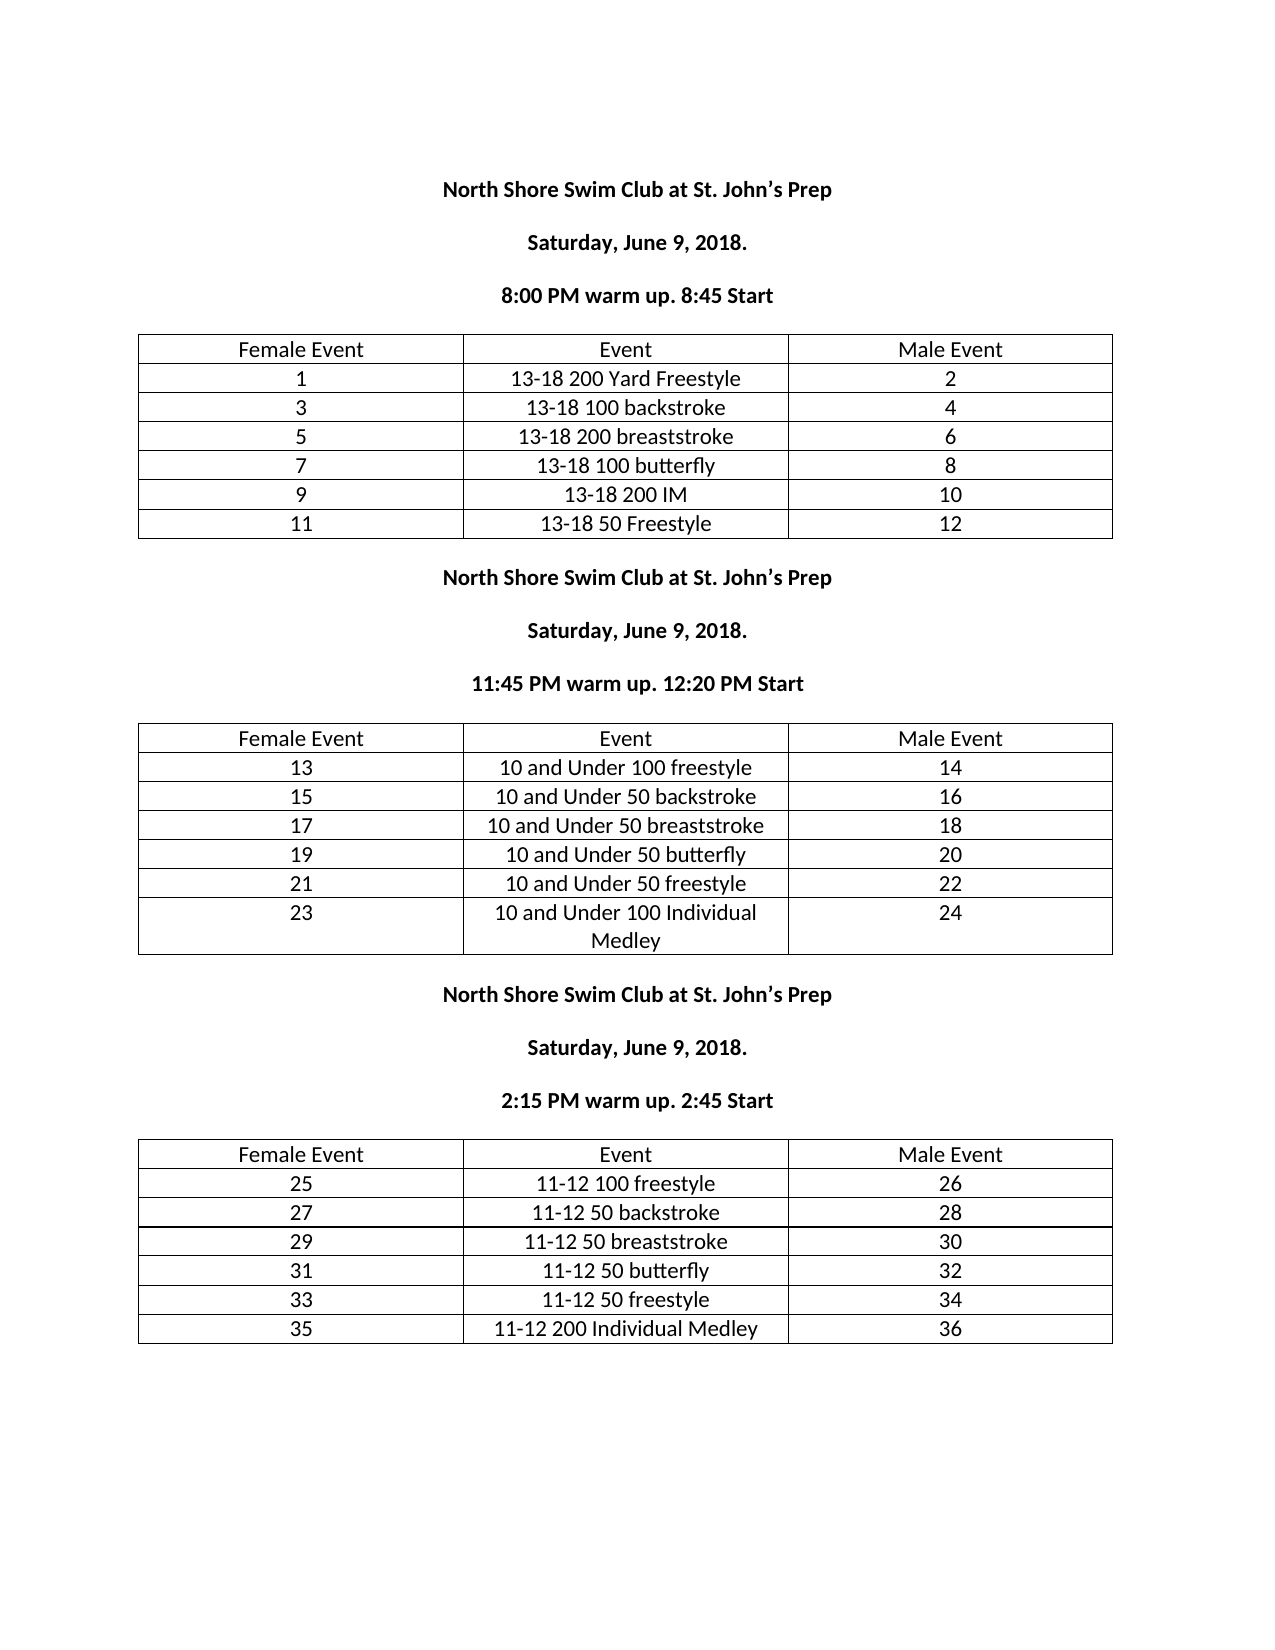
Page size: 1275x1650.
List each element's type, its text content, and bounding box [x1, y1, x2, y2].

table_cell 3 [139, 393, 463, 421]
table_cell 13-18 200 breaststroke [464, 422, 788, 450]
text North Shore Swim Club at St. John’s Prep [150, 175, 1125, 203]
table_cell 13-18 100 butterfly [464, 451, 788, 479]
table_cell 10 and Under 50 breaststroke [464, 811, 788, 839]
table_cell 30 [789, 1228, 1112, 1255]
table_header Female Event [139, 1140, 463, 1168]
table_cell 12 [789, 510, 1112, 537]
table_cell 11-12 50 butterfly [464, 1256, 788, 1284]
table_cell 4 [789, 393, 1112, 421]
table_cell 9 [139, 480, 463, 508]
table_cell 14 [789, 753, 1112, 781]
table_cell 25 [139, 1169, 463, 1197]
table_cell 2 [789, 364, 1112, 392]
table_cell 13-18 200 Yard Freestyle [464, 364, 788, 392]
table_cell 13-18 200 IM [464, 480, 788, 508]
table_cell 31 [139, 1256, 463, 1284]
table_cell 32 [789, 1256, 1112, 1284]
text Saturday, June 9, 2018. [150, 617, 1125, 644]
table_cell 33 [139, 1286, 463, 1313]
table_cell 10 and Under 50 backstroke [464, 782, 788, 810]
table_cell 1 [139, 364, 463, 392]
table_cell 36 [789, 1315, 1112, 1343]
table_cell 23 [139, 898, 463, 954]
table_cell 26 [789, 1169, 1112, 1197]
table_header Male Event [789, 724, 1112, 752]
table_cell 11-12 50 backstroke [464, 1198, 788, 1226]
table_cell 29 [139, 1228, 463, 1255]
table_cell 17 [139, 811, 463, 839]
table_cell 34 [789, 1286, 1112, 1313]
table_cell 13-18 100 backstroke [464, 393, 788, 421]
table_cell 11-12 50 breaststroke [464, 1228, 788, 1255]
table_header Event [464, 1140, 788, 1168]
text 8:00 PM warm up. 8:45 Start [150, 281, 1125, 309]
table_cell 11 [139, 510, 463, 537]
table_cell 10 and Under 50 butterfly [464, 840, 788, 868]
table_cell 10 and Under 100 Individual Medley [464, 898, 788, 954]
table_cell 10 and Under 100 freestyle [464, 753, 788, 781]
table_cell 21 [139, 869, 463, 897]
text 2:15 PM warm up. 2:45 Start [150, 1086, 1125, 1114]
table_cell 22 [789, 869, 1112, 897]
table_cell 11-12 50 freestyle [464, 1286, 788, 1313]
table_header Male Event [789, 1140, 1112, 1168]
table_cell 5 [139, 422, 463, 450]
table_cell 15 [139, 782, 463, 810]
table_header Female Event [139, 335, 463, 363]
table_cell 35 [139, 1315, 463, 1343]
table_cell 7 [139, 451, 463, 479]
table_header Female Event [139, 724, 463, 752]
table_cell 10 [789, 480, 1112, 508]
table_cell 8 [789, 451, 1112, 479]
table_cell 10 and Under 50 freestyle [464, 869, 788, 897]
text North Shore Swim Club at St. John’s Prep [150, 980, 1125, 1008]
table_header Event [464, 724, 788, 752]
table_cell 6 [789, 422, 1112, 450]
table_cell 18 [789, 811, 1112, 839]
table_cell 27 [139, 1198, 463, 1226]
table_header Event [464, 335, 788, 363]
table_cell 19 [139, 840, 463, 868]
table_cell 16 [789, 782, 1112, 810]
table_cell 11-12 100 freestyle [464, 1169, 788, 1197]
table_cell 24 [789, 898, 1112, 954]
text Saturday, June 9, 2018. [150, 228, 1125, 256]
text 11:45 PM warm up. 12:20 PM Start [150, 669, 1125, 698]
table_header Male Event [789, 335, 1112, 363]
table_cell 20 [789, 840, 1112, 868]
text North Shore Swim Club at St. John’s Prep [150, 563, 1125, 592]
table_cell 11-12 200 Individual Medley [464, 1315, 788, 1343]
table_cell 13-18 50 Freestyle [464, 510, 788, 537]
table_cell 28 [789, 1198, 1112, 1226]
text Saturday, June 9, 2018. [150, 1033, 1125, 1061]
table_cell 13 [139, 753, 463, 781]
